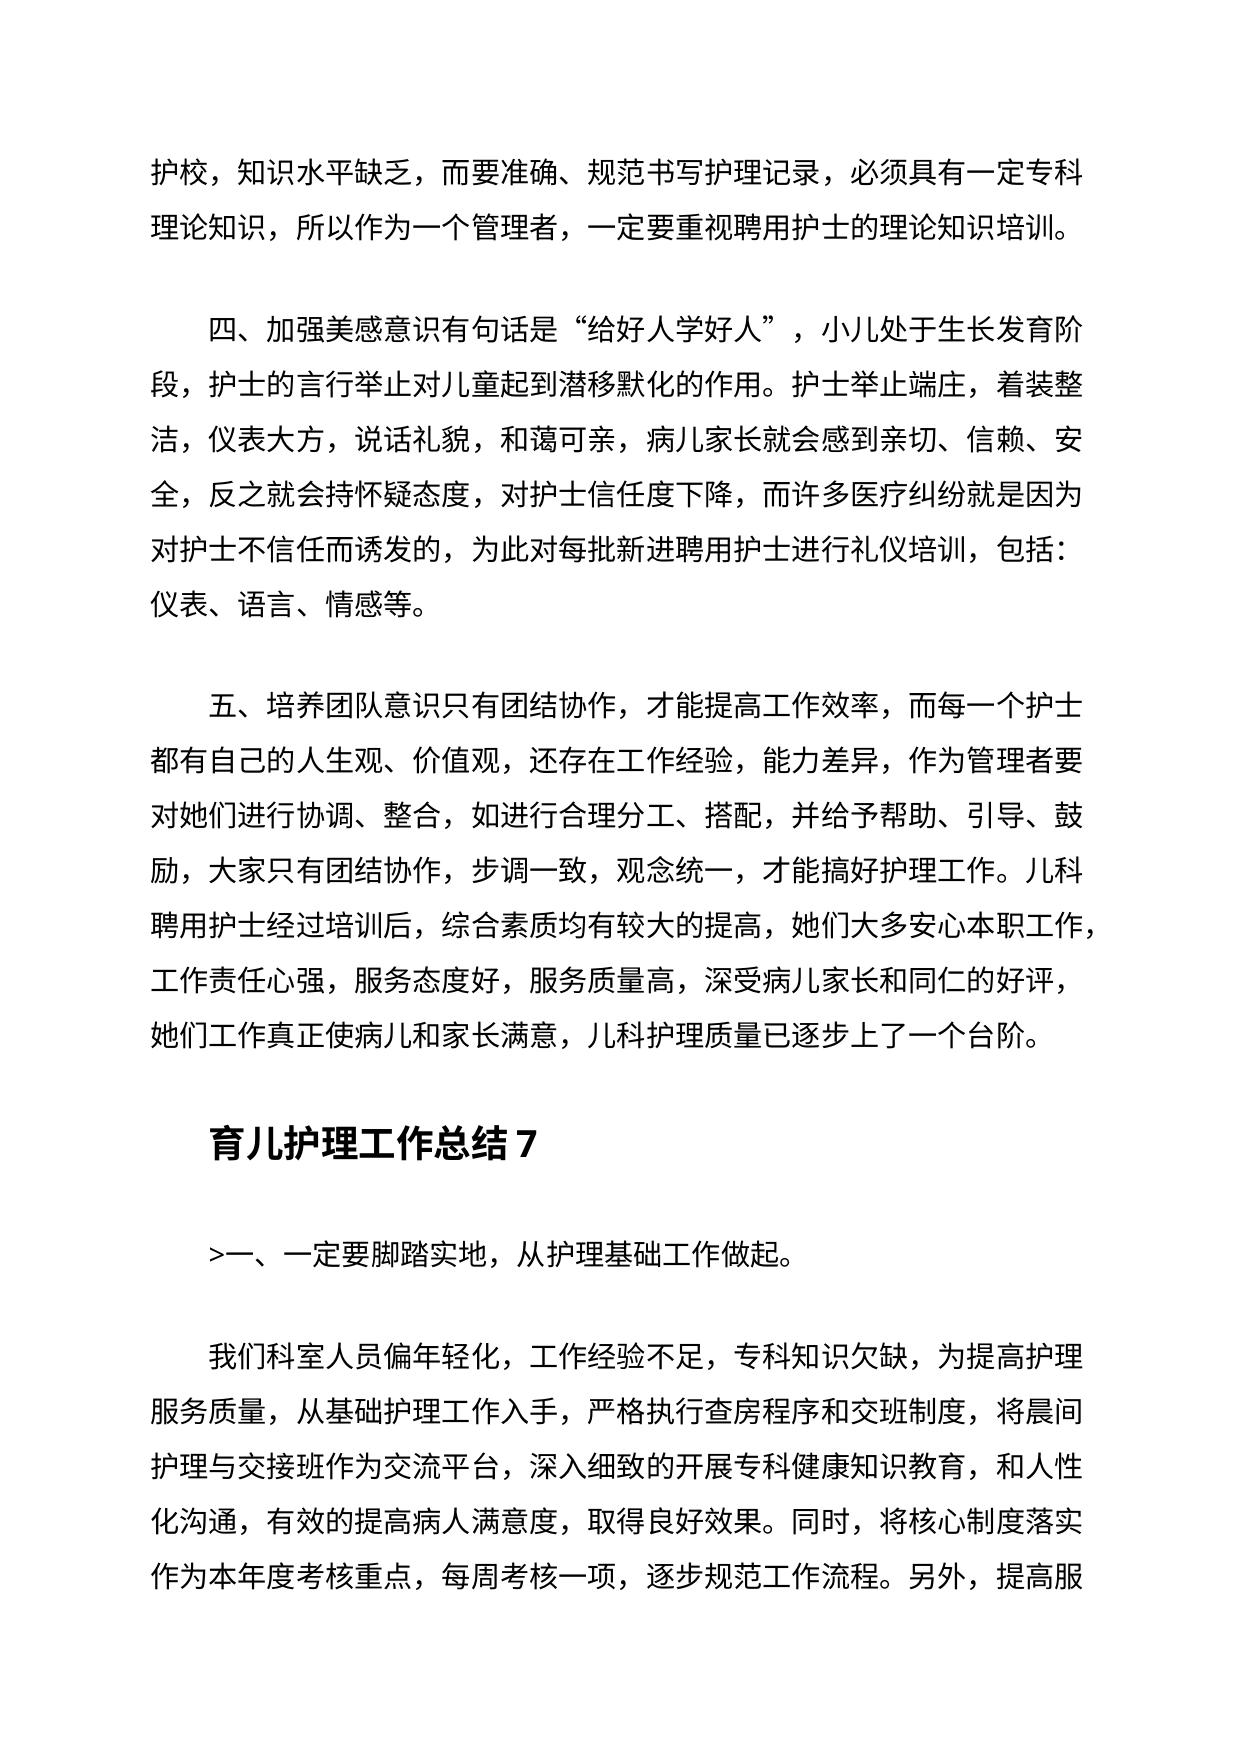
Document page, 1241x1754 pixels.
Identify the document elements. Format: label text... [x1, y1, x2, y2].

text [150, 150, 1090, 247]
text 五、培养团队意识只有团结协作，才能提高工作效率，而每一个护士都有自己的人生观、价值观，还存在工作经验，能力差异，作为管理者要对她们进行协调、整合，如进行合理分工、搭配，并给予帮助、引导、鼓励，大家只有团结协作，步调一致，观念统一，才能搞好护理工作。儿科聘用护士经过培训后，综合素质均有较大的提高，她们大多安心本职工作，工作责任心强，服务态度好，服务质量高，深受病儿家长和同仁的好评，她们工作真正使病儿和家长满意，儿科护理质量已逐步上了一个台阶。 [150, 683, 1090, 1054]
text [150, 1334, 1090, 1596]
text 育儿护理工作总结7 [150, 1114, 1090, 1168]
text >一、一定要脚踏实地，从护理基础工作做起。 [150, 1232, 1090, 1274]
text 四、加强美感意识有句话是“给好人学好人”，小儿处于生长发育阶段，护士的言行举止对儿童起到潜移默化的作用。护士举止端庄，着装整洁，仪表大方，说话礼貌，和蔼可亲，病儿家长就会感到亲切、信赖、安全，反之就会持怀疑态度，对护士信任度下降，而许多医疗纠纷就是因为对护士不信任而诱发的，为此对每批新进聘用护士进行礼仪培训，包括：仪表、语言、情感等。 [150, 307, 1090, 623]
